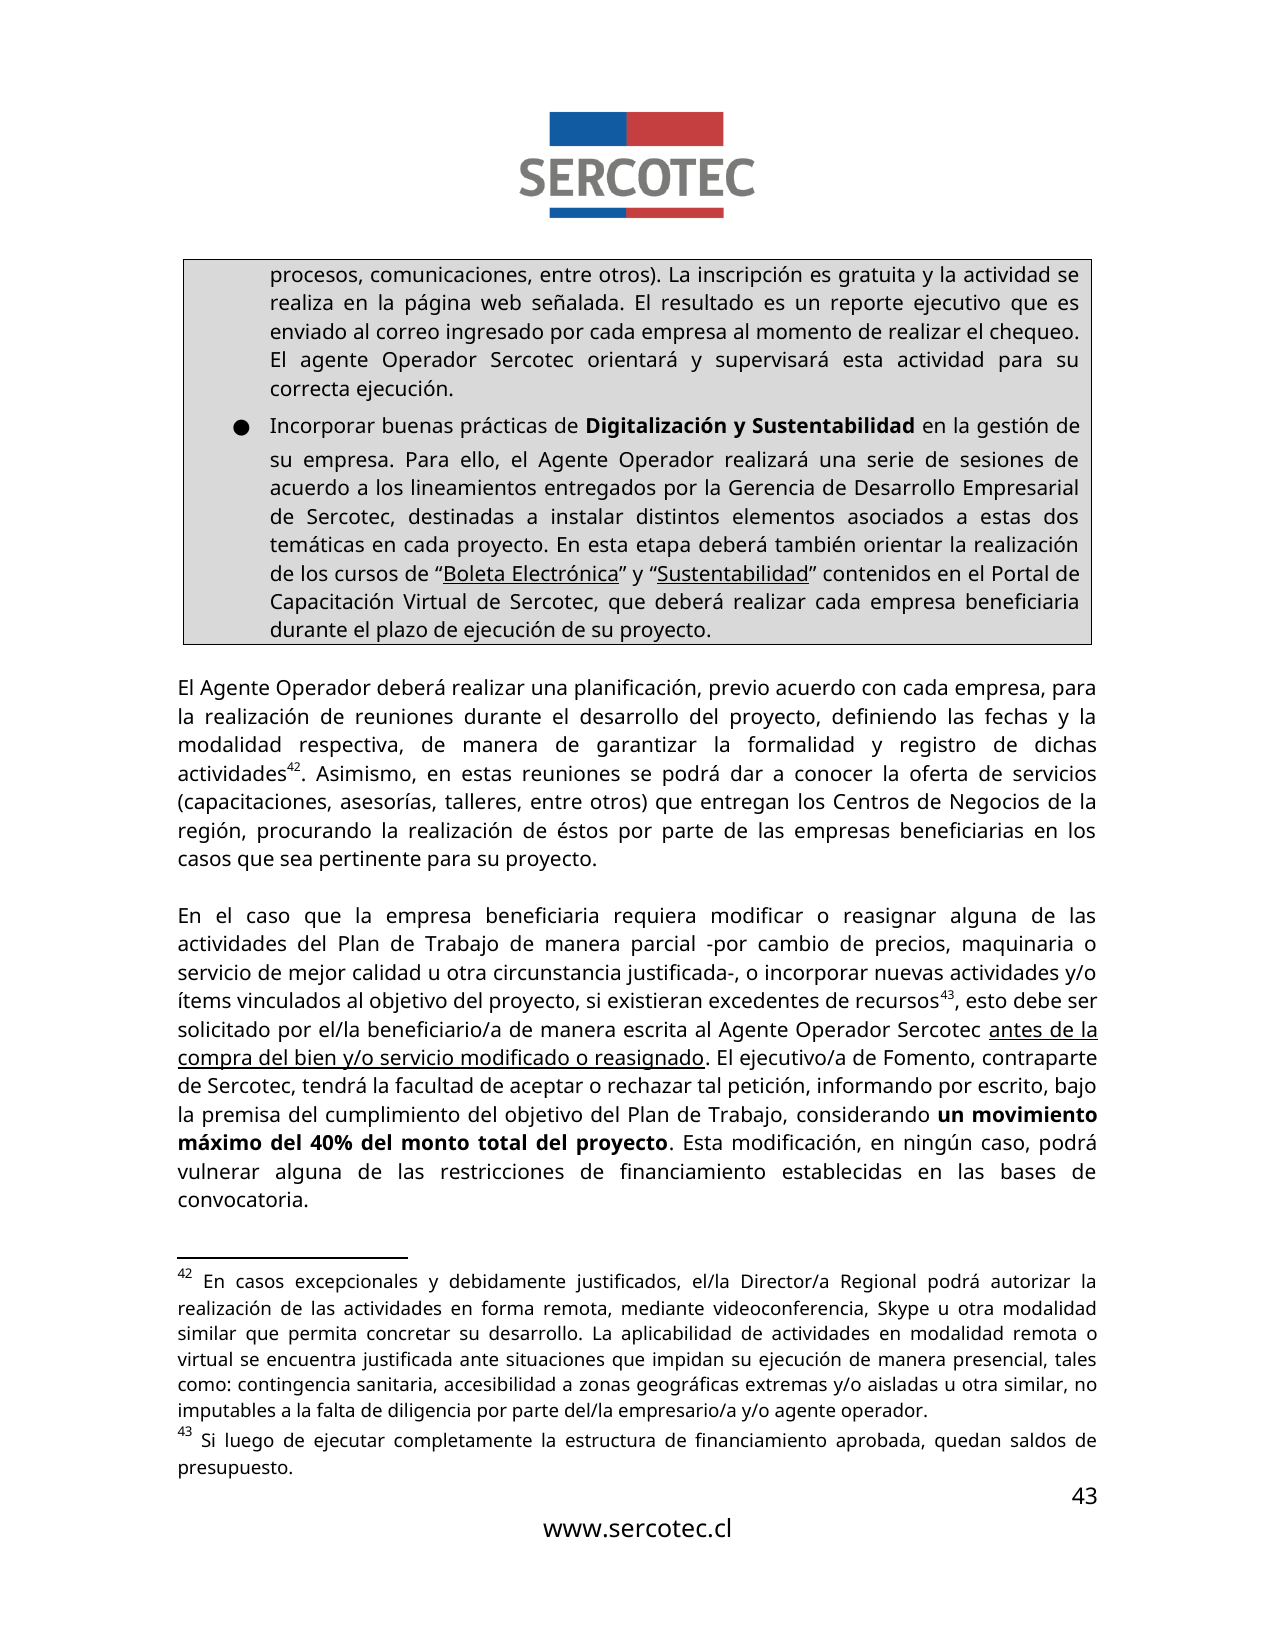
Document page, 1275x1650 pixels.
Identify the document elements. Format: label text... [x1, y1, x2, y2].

text El Agente Operador deberá realizar una planificación, previo acuerdo con cada empresa, para la realización de reuniones durante el desarrollo del proyecto, definiendo las fechas y la modalidad respectiva, de manera de garantizar la formalidad y registro de dichas actividades. Asimismo, en estas reuniones se podrá dar a conocer la oferta de servicios (capacitaciones, asesorías, talleres, entre otros) que entregan los Centros de Negocios de la región, procurando la realización de éstos por parte de las empresas beneficiarias en los casos que sea pertinente para su proyecto. [177, 673, 1098, 873]
text En el caso que la empresa beneficiaria requiera modificar o reasignar alguna de las actividades del Plan de Trabajo de manera parcial -por cambio de precios, maquinaria o servicio de mejor calidad u otra circunstancia justificada-, o incorporar nuevas actividades y/o ítems vinculados al objetivo del proyecto, si existieran excedentes de recursos, esto debe ser solicitado por el/la beneficiario/a de manera escrita al Agente Operador Sercotec antes de la compra del bien y/o servicio modificado o reasignado. El ejecutivo/a de Fomento, contraparte de Sercotec, tendrá la facultad de aceptar o rechazar tal petición, informando por escrito, bajo la premisa del cumplimiento del objetivo del Plan de Trabajo, considerando un movimiento máximo del 40% del monto total del proyecto. Esta modificación, en ningún caso, podrá vulnerar alguna de las restricciones de financiamiento establecidas en las bases de convocatoria. [177, 901, 1098, 1214]
picture [509, 105, 766, 228]
